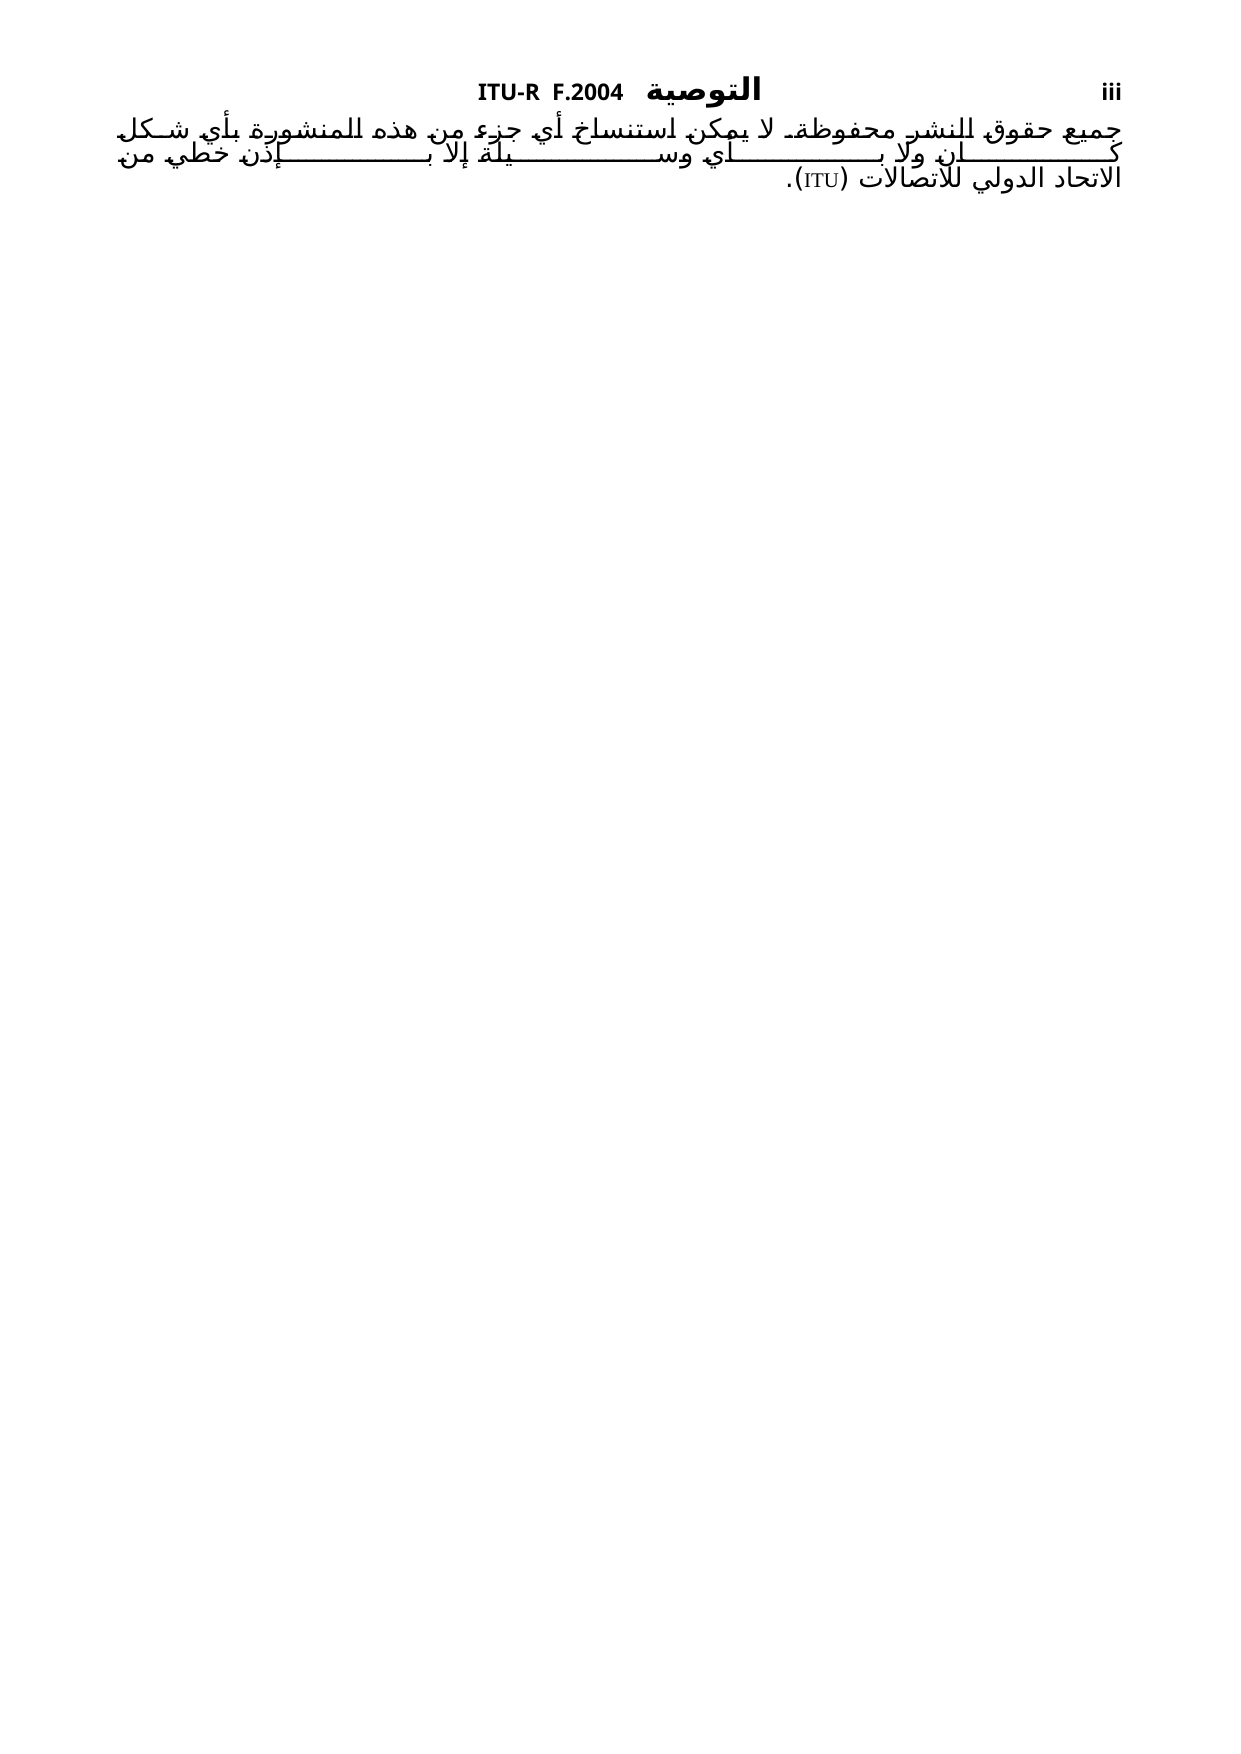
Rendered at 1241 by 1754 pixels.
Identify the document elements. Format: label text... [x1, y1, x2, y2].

text جميع حقوق النشر محفوظة. لا يمكن استنساخ أي جزء من هذه المنشورة بأي شكل كان ولا بأي وسيلة إلا بإذن خطي من الاتحاد الدولي للاتصالات (ITU). [118, 118, 1122, 194]
